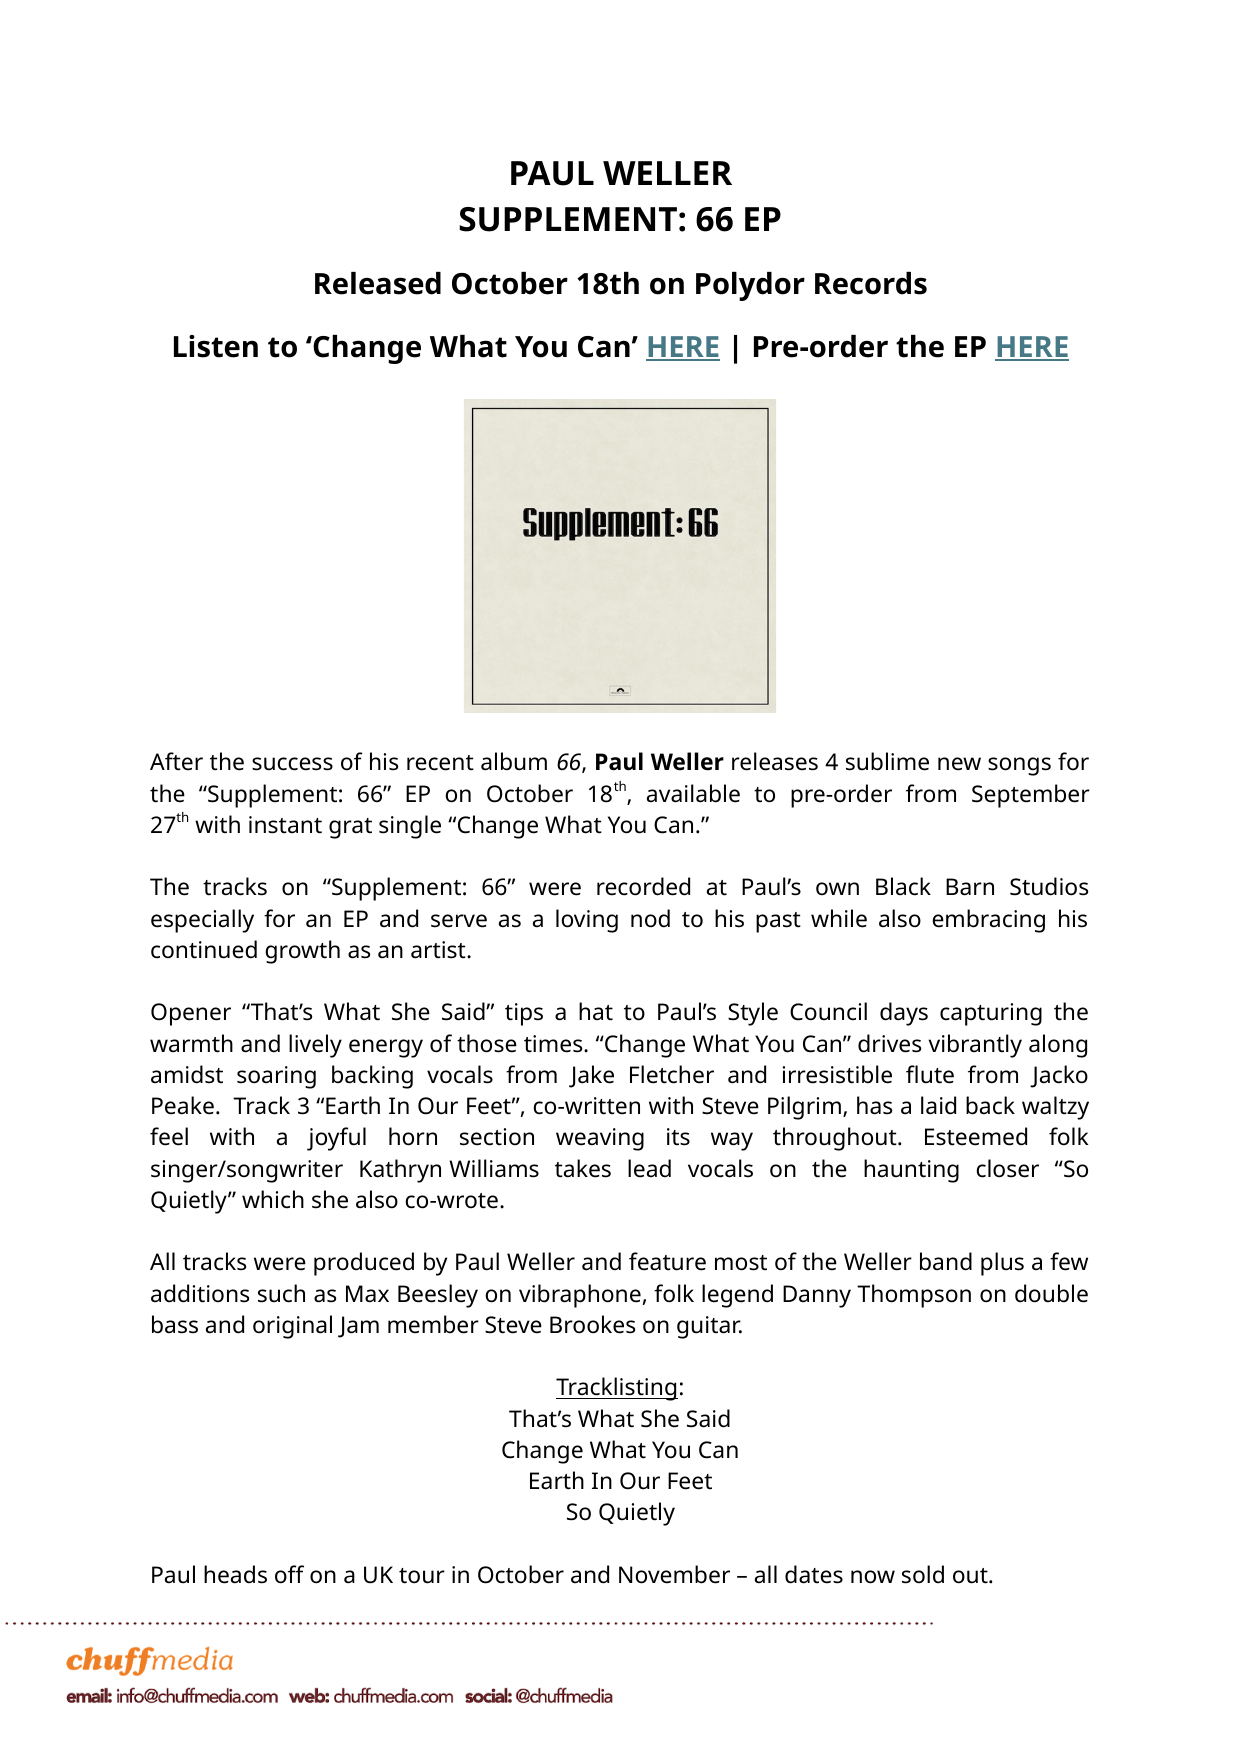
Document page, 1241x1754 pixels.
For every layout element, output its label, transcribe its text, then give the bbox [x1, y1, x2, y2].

text After the success of his recent album 66, Paul Weller releases 4 sublime new songs for the “Supplement: 66” EP on October 18th, available to pre-order from September 27th with instant grat single “Change What You Can.” [150, 746, 1090, 840]
text Paul heads off on a UK tour in October and November – all dates now sold out. [150, 1559, 1090, 1590]
text All tracks were produced by Paul Weller and feature most of the Weller band plus a few additions such as Max Beesley on vibraphone, folk legend Danny Thompson on double bass and original Jam member Steve Brookes on guitar. [150, 1246, 1090, 1340]
text Tracklisting: [150, 1371, 1090, 1402]
text PAUL WELLER [150, 150, 1090, 195]
picture [0, 1599, 941, 1716]
text So Quietly [150, 1496, 1090, 1527]
text The tracks on “Supplement: 66” were recorded at Paul’s own Black Barn Studios especially for an EP and serve as a loving nod to his past while also embracing his continued growth as an artist. [150, 871, 1090, 965]
text SUPPLEMENT: 66 EP [150, 195, 1090, 241]
text Listen to ‘Change What You Can’ HERE | Pre-order the EP HERE [150, 326, 1090, 366]
text That’s What She Said [150, 1402, 1090, 1434]
text Opener “That’s What She Said” tips a hat to Paul’s Style Council days capturing the warmth and lively energy of those times. “Change What You Can” drives vibrantly along amidst soaring backing vocals from Jake Fletcher and irresistible flute from Jacko Peake. Track 3 “Earth In Our Feet”, co-written with Steve Pilgrim, has a laid back waltzy feel with a joyful horn section weaving its way throughout. Esteemed folk singer/songwriter Kathryn Williams takes lead vocals on the haunting closer “So Quietly” which she also co-wrote. [150, 996, 1090, 1215]
picture [463, 399, 777, 713]
text Earth In Our Feet [150, 1465, 1090, 1496]
text Released October 18th on Polydor Records [150, 263, 1090, 303]
text Change What You Can [150, 1434, 1090, 1465]
